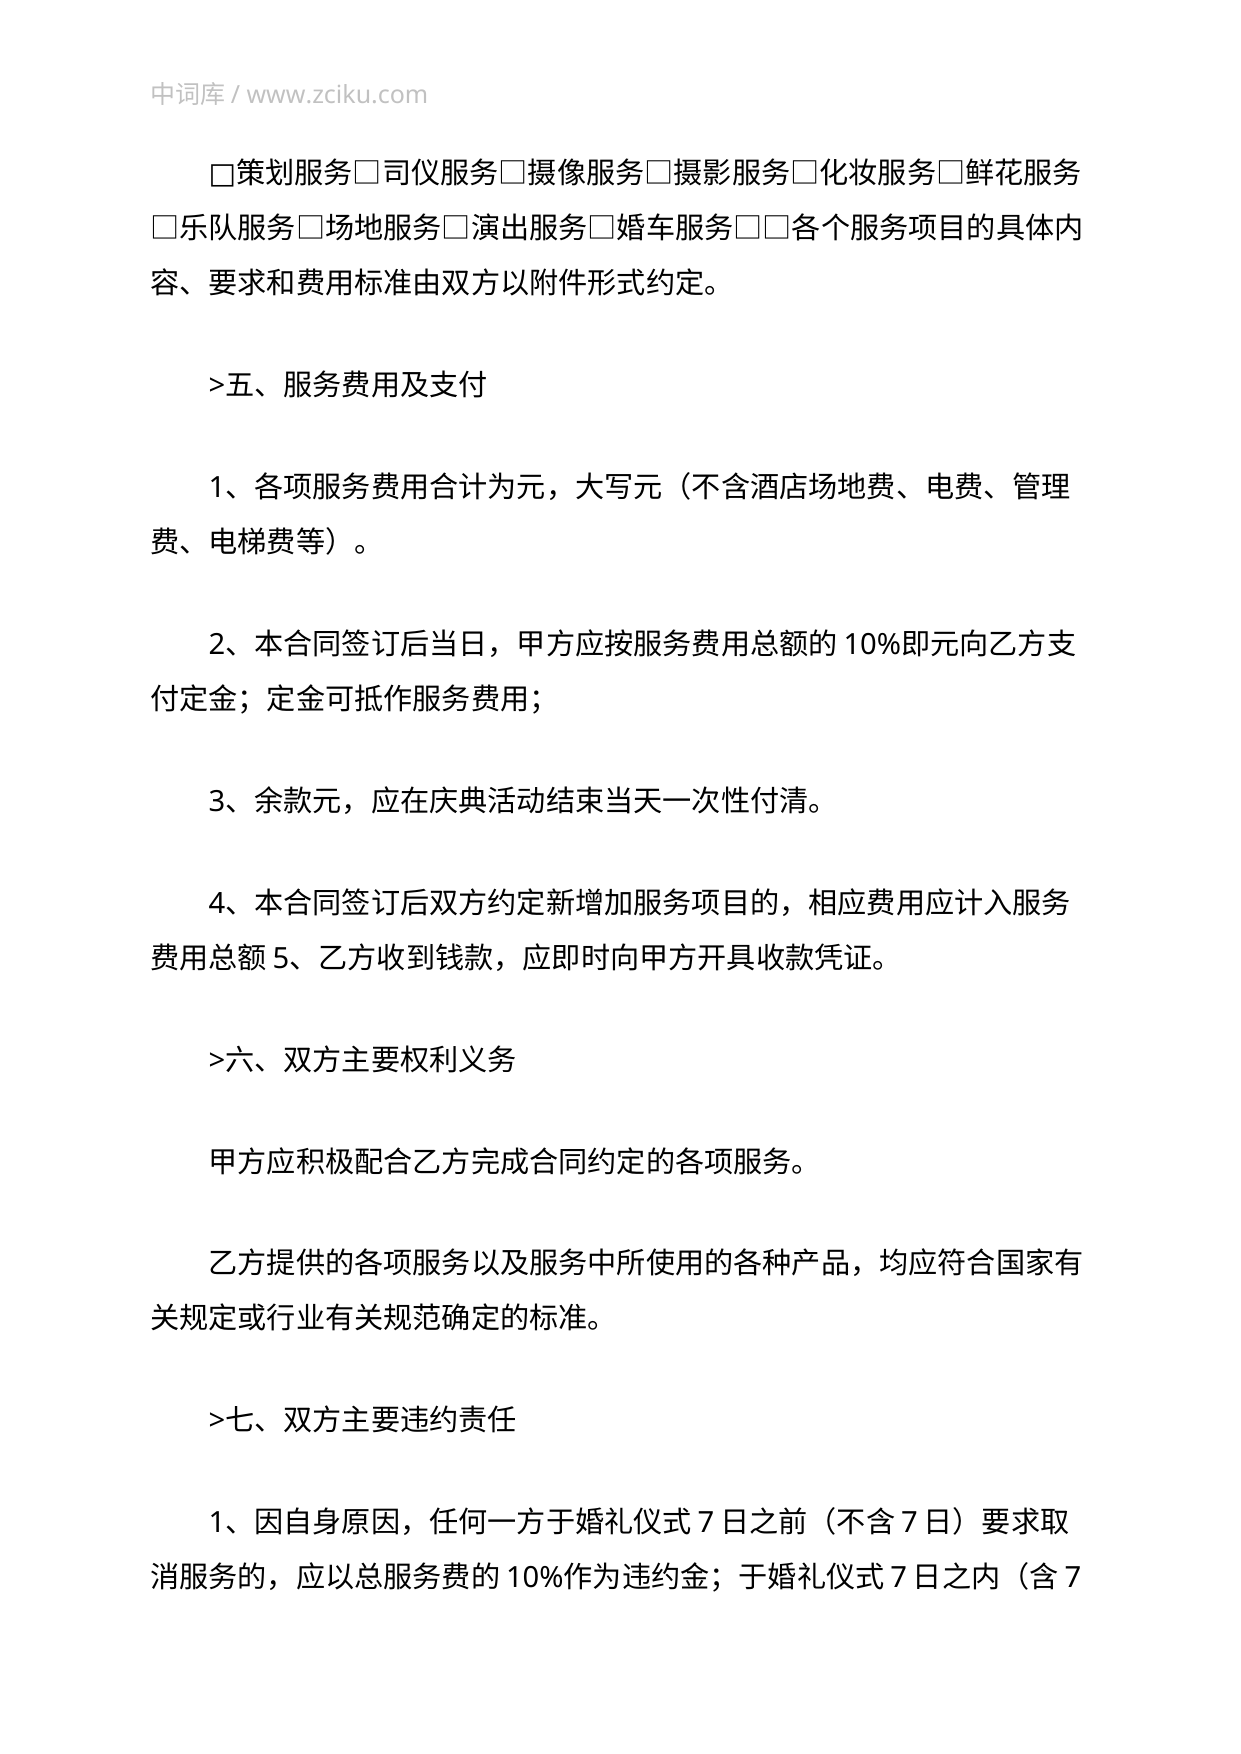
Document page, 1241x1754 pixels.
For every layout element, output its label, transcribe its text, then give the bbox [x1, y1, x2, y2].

text >六、双方主要权利义务 [150, 1036, 1090, 1078]
text 4、本合同签订后双方约定新增加服务项目的，相应费用应计入服务费用总额5、乙方收到钱款，应即时向甲方开具收款凭证。 [150, 879, 1090, 977]
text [150, 1498, 1090, 1596]
text 乙方提供的各项服务以及服务中所使用的各种产品，均应符合国家有关规定或行业有关规范确定的标准。 [150, 1240, 1090, 1337]
text □策划服务□司仪服务□摄像服务□摄影服务□化妆服务□鲜花服务□乐队服务□场地服务□演出服务□婚车服务□□各个服务项目的具体内容、要求和费用标准由双方以附件形式约定。 [150, 150, 1090, 302]
text 3、余款元，应在庆典活动结束当天一次性付清。 [150, 777, 1090, 819]
text 甲方应积极配合乙方完成合同约定的各项服务。 [150, 1138, 1090, 1180]
text 1、各项服务费用合计为元，大写元（不含酒店场地费、电费、管理费、电梯费等）。 [150, 464, 1090, 561]
text 2、本合同签订后当日，甲方应按服务费用总额的10%即元向乙方支付定金；定金可抵作服务费用； [150, 620, 1090, 718]
text >七、双方主要违约责任 [150, 1397, 1090, 1439]
text >五、服务费用及支付 [150, 362, 1090, 404]
